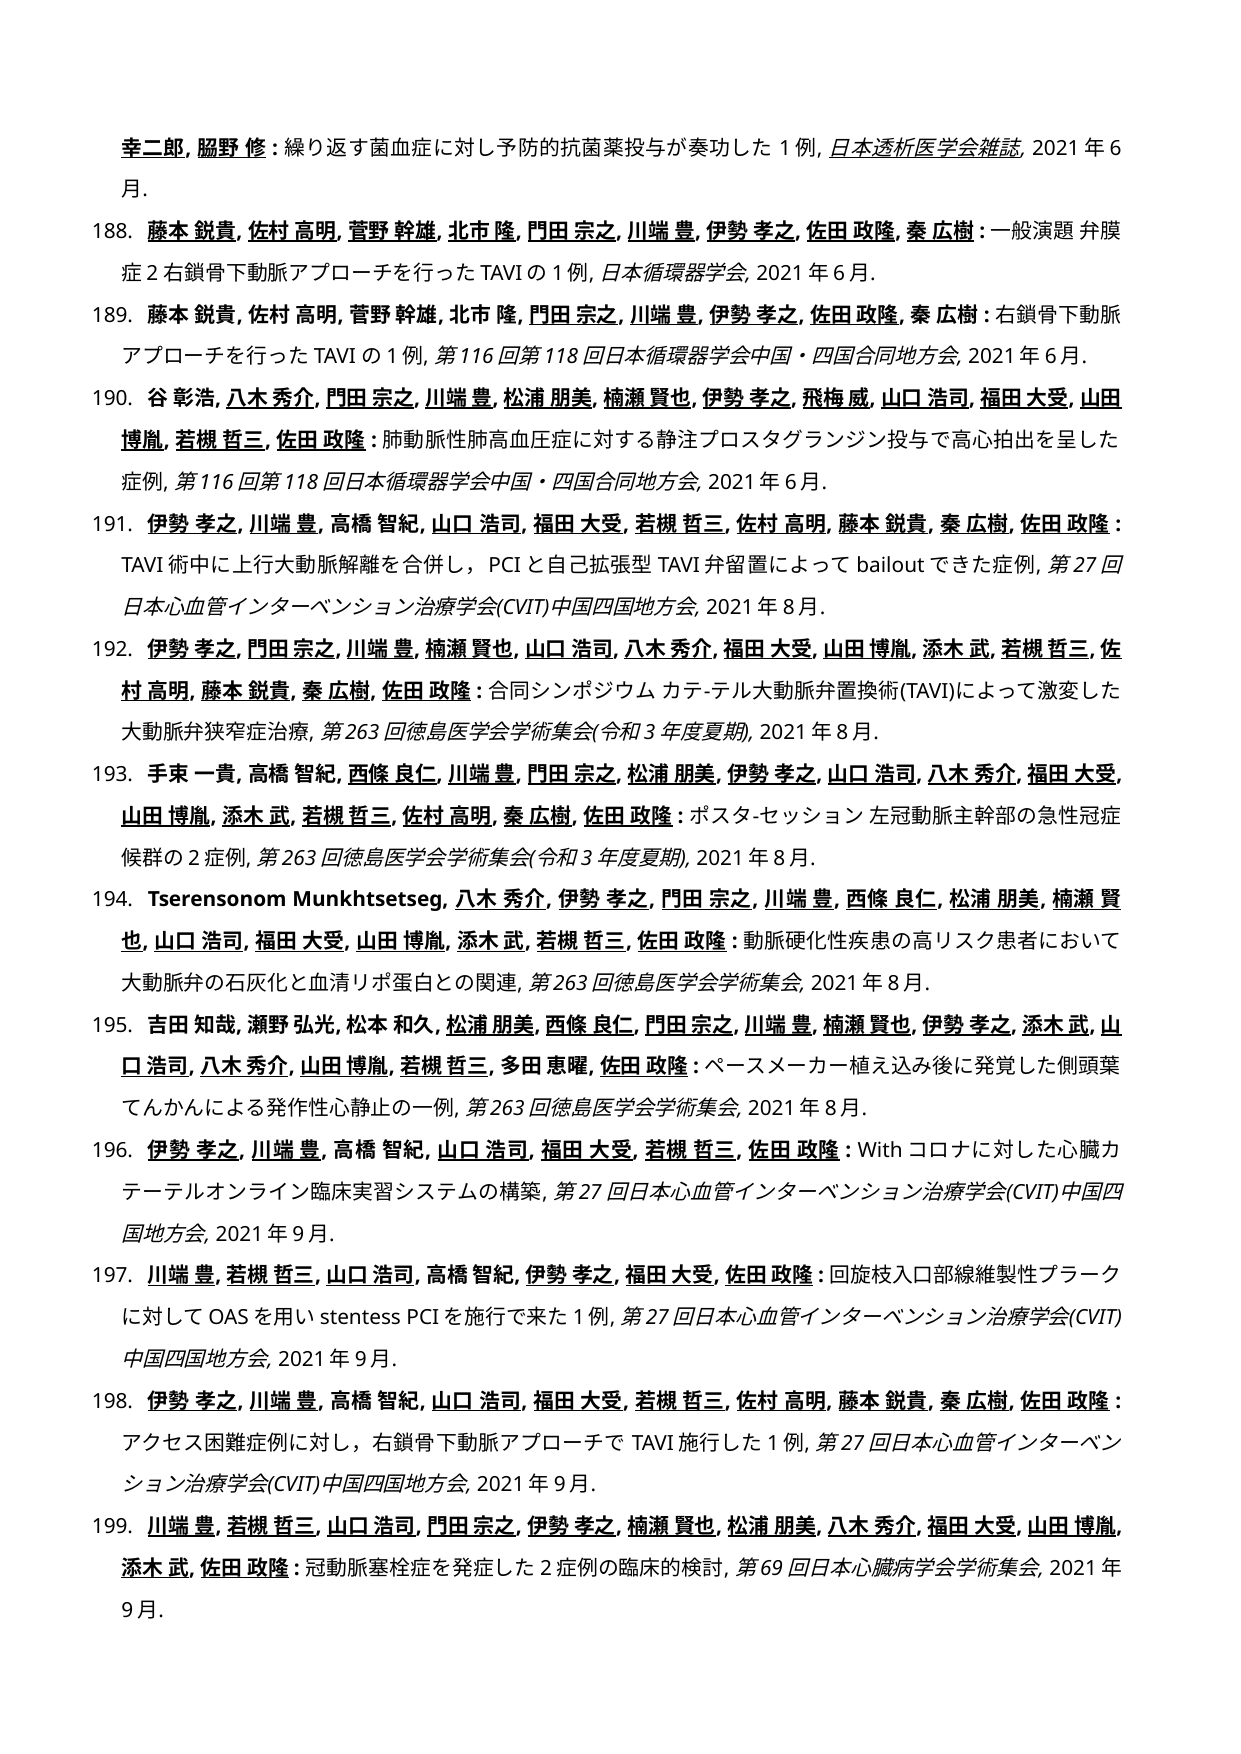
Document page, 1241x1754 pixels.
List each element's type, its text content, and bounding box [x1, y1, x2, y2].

list 川端 豊, 若槻 哲三, 山口 浩司, 高橋 智紀, 伊勢 孝之, 福田 大受, 佐田 政隆 : 回旋枝入口部線維製性プラークに対してOASを用いstentess PCIを施行で来た1例, 第27回日本心血管インターベンション治療学会(CVIT)中国四国地方会, 2021年9月. [92, 1253, 1122, 1378]
list 吉田 知哉, 瀬野 弘光, 松本 和久, 松浦 朋美, 西條 良仁, 門田 宗之, 川端 豊, 楠瀬 賢也, 伊勢 孝之, 添木 武, 山口 浩司, 八木 秀介, 山田 博胤, 若槻 哲三, 多田 恵曜, 佐田 政隆 : ペースメーカー植え込み後に発覚した側頭葉てんかんによる発作性心静止の一例, 第263回徳島医学会学術集会, 2021年8月. [92, 1002, 1122, 1128]
list 伊勢 孝之, 川端 豊, 高橋 智紀, 山口 浩司, 福田 大受, 若槻 哲三, 佐村 高明, 藤本 鋭貴, 秦 広樹, 佐田 政隆 : アクセス困難症例に対し，右鎖骨下動脈アプローチでTAVI施行した1例, 第27回日本心血管インターベンション治療学会(CVIT)中国四国地方会, 2021年9月. [92, 1378, 1122, 1503]
list 藤本 鋭貴, 佐村 高明, 菅野 幹雄, 北市 隆, 門田 宗之, 川端 豊, 伊勢 孝之, 佐田 政隆, 秦 広樹 : 右鎖骨下動脈アプローチを行った TAVI の1例, 第116回第118回日本循環器学会中国・四国合同地方会, 2021年6月. [92, 292, 1122, 376]
list 伊勢 孝之, 門田 宗之, 川端 豊, 楠瀬 賢也, 山口 浩司, 八木 秀介, 福田 大受, 山田 博胤, 添木 武, 若槻 哲三, 佐村 高明, 藤本 鋭貴, 秦 広樹, 佐田 政隆 : 合同シンポジウム カテ-テル大動脈弁置換術(TAVI)によって激変した大動脈弁狭窄症治療, 第263回徳島医学会学術集会(令和3年度夏期), 2021年8月. [92, 626, 1122, 752]
list Tserensonom Munkhtsetseg, 八木 秀介, 伊勢 孝之, 門田 宗之, 川端 豊, 西條 良仁, 松浦 朋美, 楠瀬 賢也, 山口 浩司, 福田 大受, 山田 博胤, 添木 武, 若槻 哲三, 佐田 政隆 : 動脈硬化性疾患の高リスク患者において大動脈弁の石灰化と血清リポ蛋白との関連, 第263回徳島医学会学術集会, 2021年8月. [92, 877, 1122, 1002]
list 伊勢 孝之, 川端 豊, 高橋 智紀, 山口 浩司, 福田 大受, 若槻 哲三, 佐村 高明, 藤本 鋭貴, 秦 広樹, 佐田 政隆 : TAVI術中に上行大動脈解離を合併し，PCIと自己拡張型TAVI弁留置によってbailoutできた症例, 第27回日本心血管インターベンション治療学会(CVIT)中国四国地方会, 2021年8月. [92, 501, 1122, 626]
list 谷 彰浩, 八木 秀介, 門田 宗之, 川端 豊, 松浦 朋美, 楠瀬 賢也, 伊勢 孝之, 飛梅 威, 山口 浩司, 福田 大受, 山田 博胤, 若槻 哲三, 佐田 政隆 : 肺動脈性肺高血圧症に対する静注プロスタグランジン投与で高心拍出を呈した症例, 第116回第118回日本循環器学会中国・四国合同地方会, 2021年6月. [92, 376, 1122, 501]
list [92, 125, 1122, 209]
list 伊勢 孝之, 川端 豊, 高橋 智紀, 山口 浩司, 福田 大受, 若槻 哲三, 佐田 政隆 : Withコロナに対した心臓カテーテルオンライン臨床実習システムの構築, 第27回日本心血管インターベンション治療学会(CVIT)中国四国地方会, 2021年9月. [92, 1128, 1122, 1253]
list 藤本 鋭貴, 佐村 高明, 菅野 幹雄, 北市 隆, 門田 宗之, 川端 豊, 伊勢 孝之, 佐田 政隆, 秦 広樹 : 一般演題 弁膜症2 右鎖骨下動脈アプローチを行ったTAVIの1例, 日本循環器学会, 2021年6月. [92, 209, 1122, 292]
list 手束 一貴, 高橋 智紀, 西條 良仁, 川端 豊, 門田 宗之, 松浦 朋美, 伊勢 孝之, 山口 浩司, 八木 秀介, 福田 大受, 山田 博胤, 添木 武, 若槻 哲三, 佐村 高明, 秦 広樹, 佐田 政隆 : ポスタ-セッション 左冠動脈主幹部の急性冠症候群の2症例, 第263回徳島医学会学術集会(令和3年度夏期), 2021年8月. [92, 752, 1122, 877]
list 川端 豊, 若槻 哲三, 山口 浩司, 門田 宗之, 伊勢 孝之, 楠瀬 賢也, 松浦 朋美, 八木 秀介, 福田 大受, 山田 博胤, 添木 武, 佐田 政隆 : 冠動脈塞栓症を発症した2症例の臨床的検討, 第69回日本心臓病学会学術集会, 2021年9月. [92, 1503, 1122, 1629]
